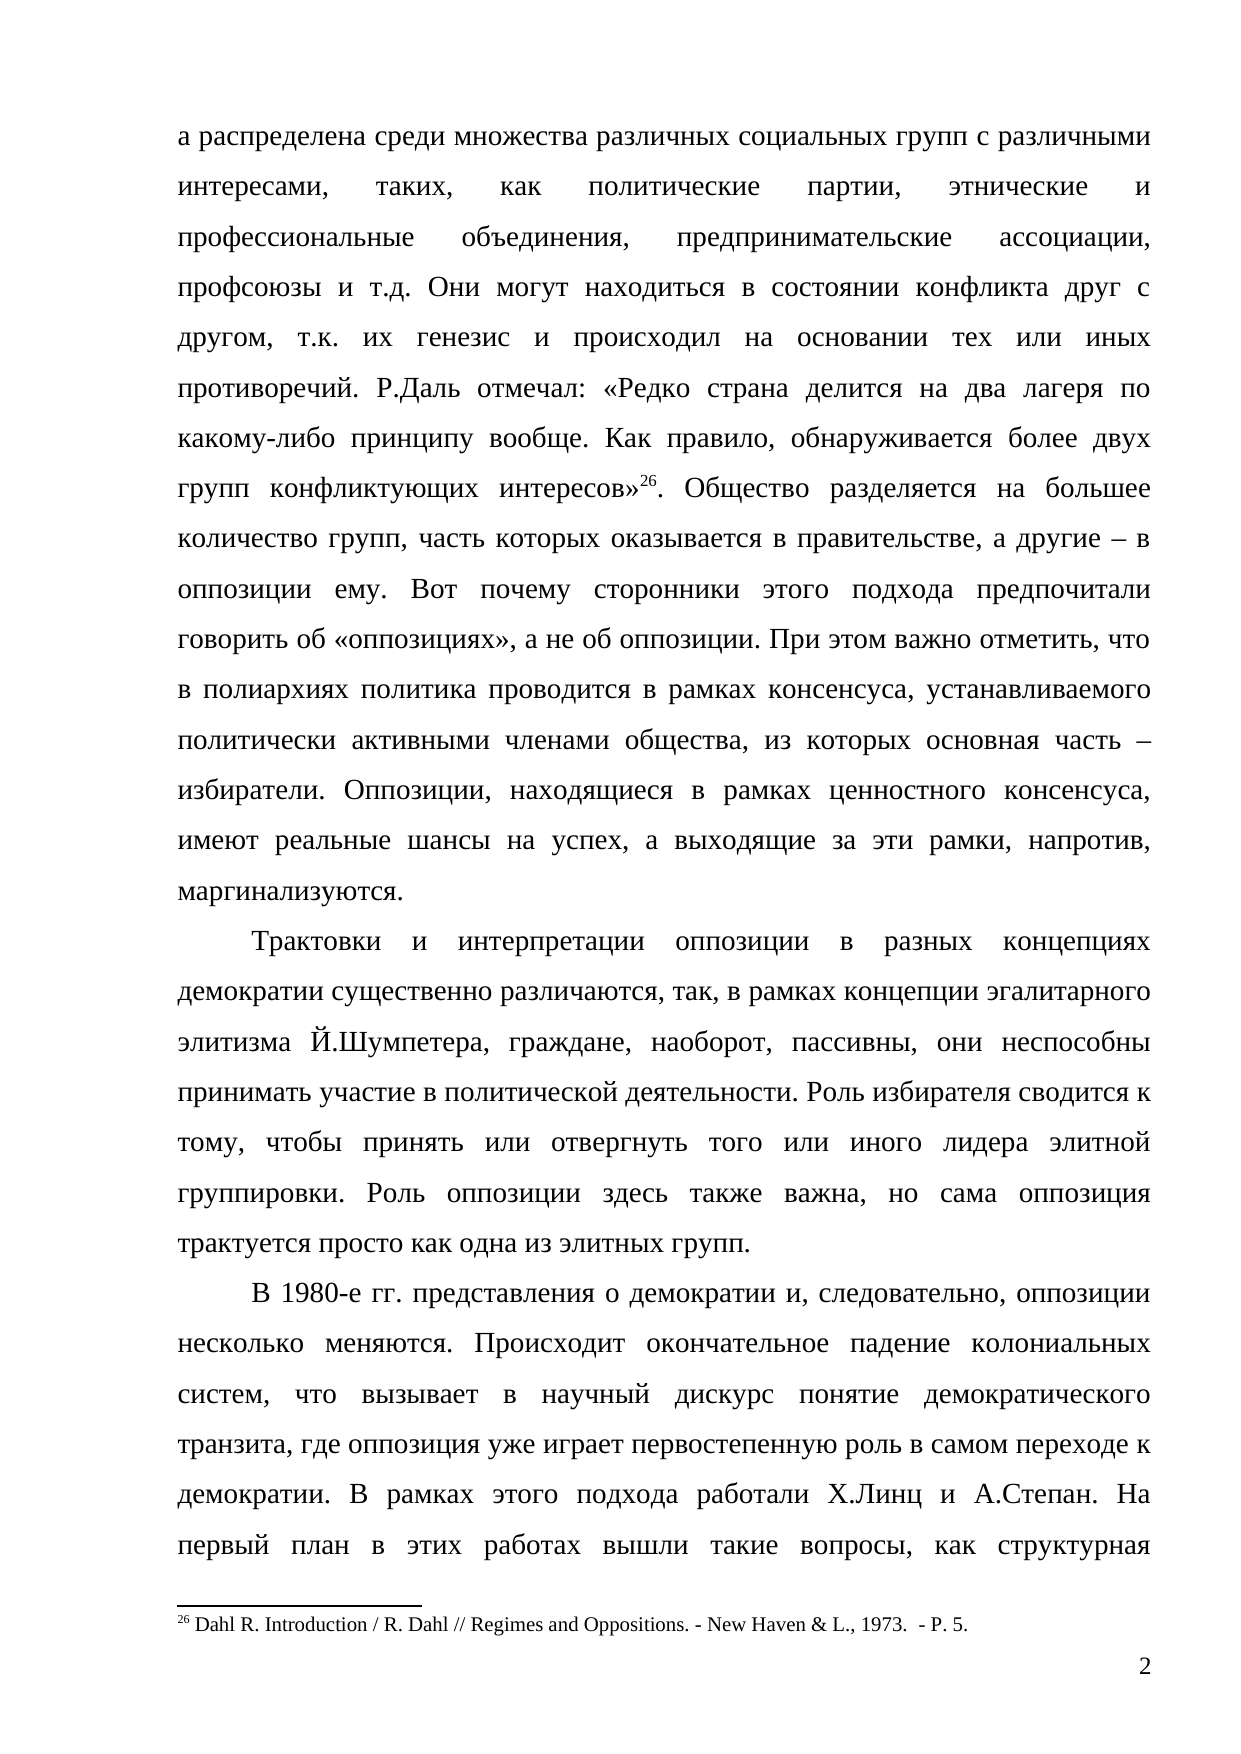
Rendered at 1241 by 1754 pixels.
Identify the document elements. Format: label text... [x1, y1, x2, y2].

text Трактовки и интерпретации оппозиции в разных концепциях демократии существенно различаются, так, в рамках концепции эгалитарного элитизма Й.Шумпетера, граждане, наоборот, пассивны, они неспособны принимать участие в политической деятельности. Роль избирателя сводится к тому, чтобы принять или отвергнуть того или иного лидера элитной группировки. Роль оппозиции здесь также важна, но сама оппозиция трактуется просто как одна из элитных групп. [177, 923, 1152, 1258]
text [177, 118, 1152, 906]
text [177, 1275, 1152, 1560]
